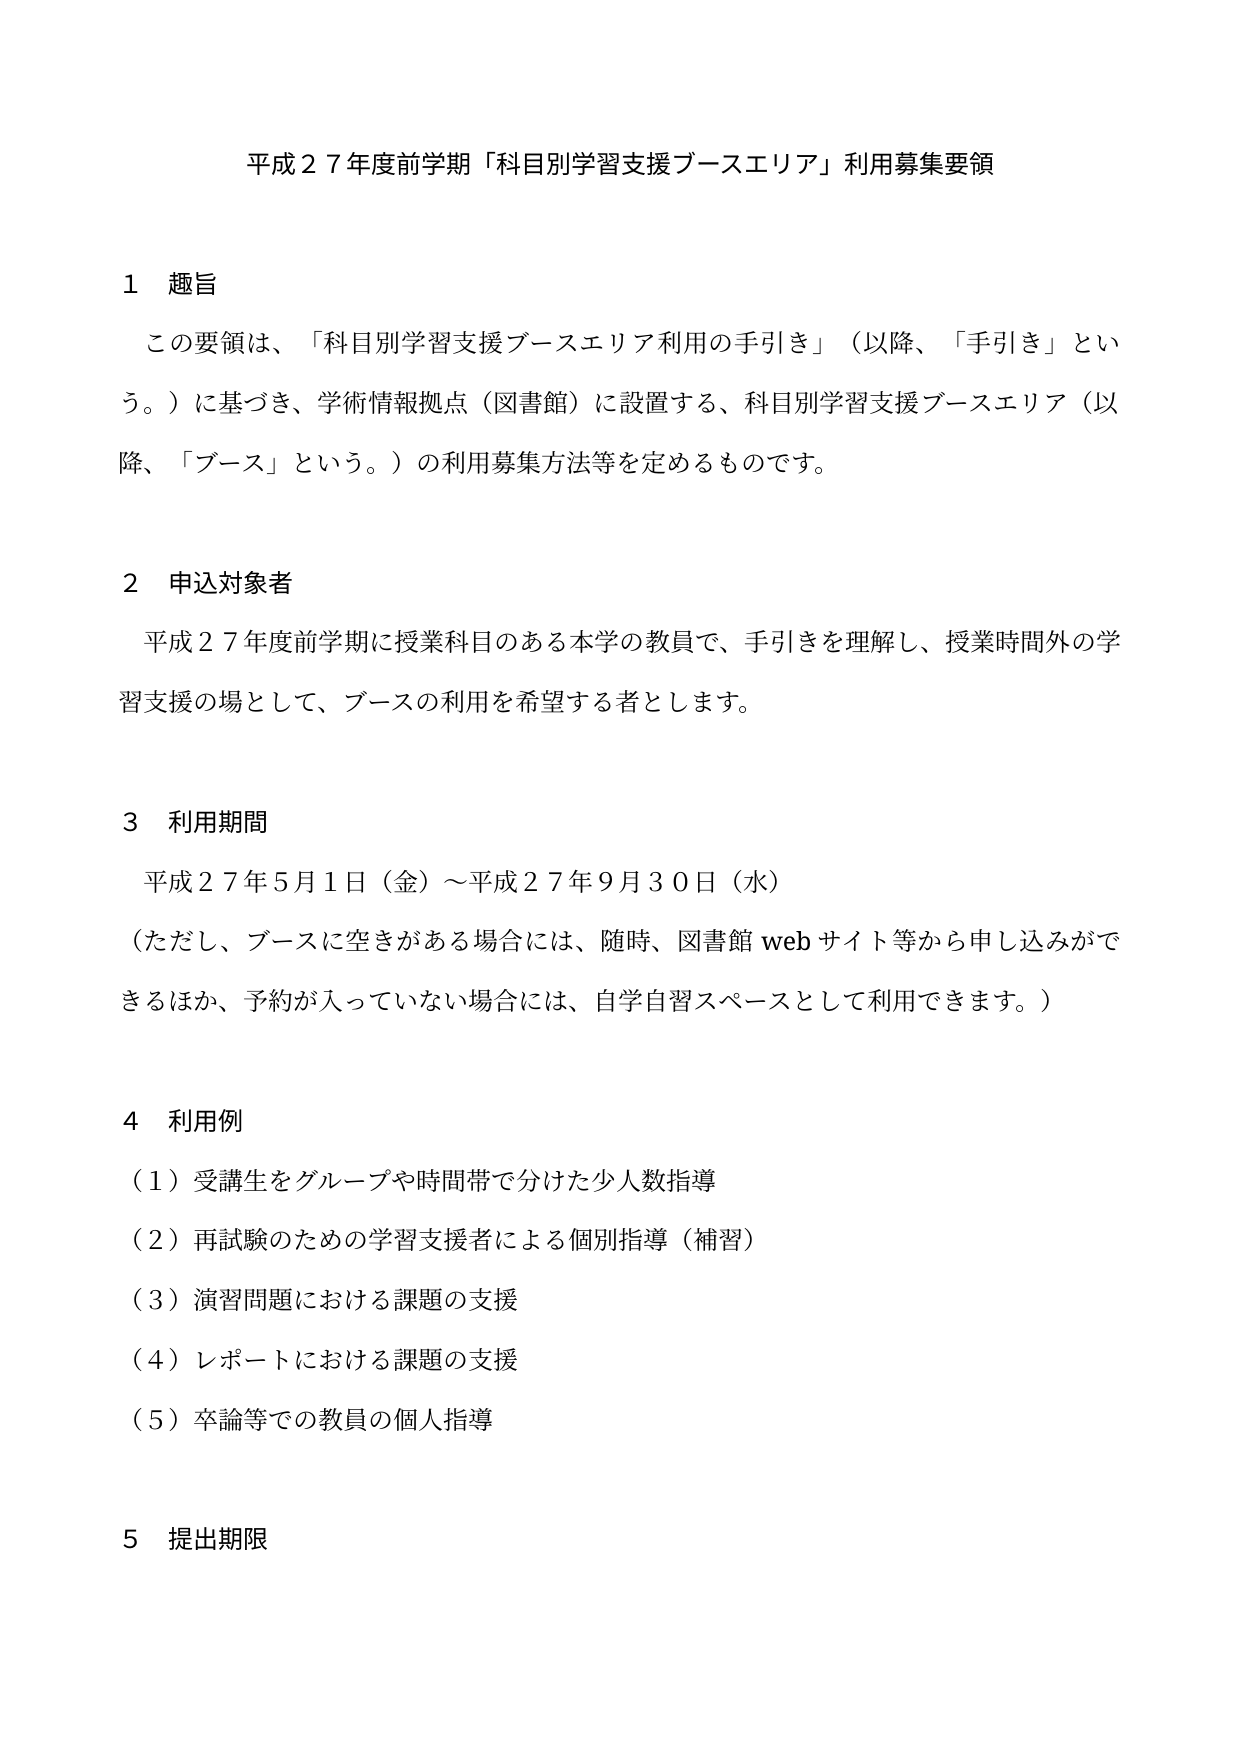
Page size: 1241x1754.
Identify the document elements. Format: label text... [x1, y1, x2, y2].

text ５ 提出期限 [118, 1508, 1122, 1568]
text （４）レポートにおける課題の支援 [118, 1329, 1122, 1388]
text （３）演習問題における課題の支援 [118, 1269, 1122, 1329]
text （５）卒論等での教員の個人指導 [118, 1388, 1122, 1448]
text ３ 利用期間 [118, 791, 1122, 850]
text 平成２７年度前学期「科目別学習支援ブースエリア」利用募集要領 [118, 133, 1122, 193]
text （１）受講生をグループや時間帯で分けた少人数指導 [118, 1149, 1122, 1209]
text １ 趣旨 [118, 252, 1122, 312]
text ４ 利用例 [118, 1089, 1122, 1149]
text ２ 申込対象者 [118, 551, 1122, 611]
text 平成２７年度前学期に授業科目のある本学の教員で、手引きを理解し、授業時間外の学習支援の場として、ブースの利用を希望する者とします。 [118, 611, 1122, 731]
text この要領は、「科目別学習支援ブースエリア利用の手引き」（以降、「手引き」という。）に基づき、学術情報拠点（図書館）に設置する、科目別学習支援ブースエリア（以降、「ブース」という。）の利用募集方法等を定めるものです。 [118, 312, 1122, 492]
text （ただし、ブースに空きがある場合には、随時、図書館webサイト等から申し込みができるほか、予約が入っていない場合には、自学自習スペースとして利用できます。） [118, 910, 1122, 1030]
text （２）再試験のための学習支援者による個別指導（補習） [118, 1209, 1122, 1269]
text 平成２７年５月１日（金）～平成２７年９月３０日（水） [118, 850, 1122, 910]
